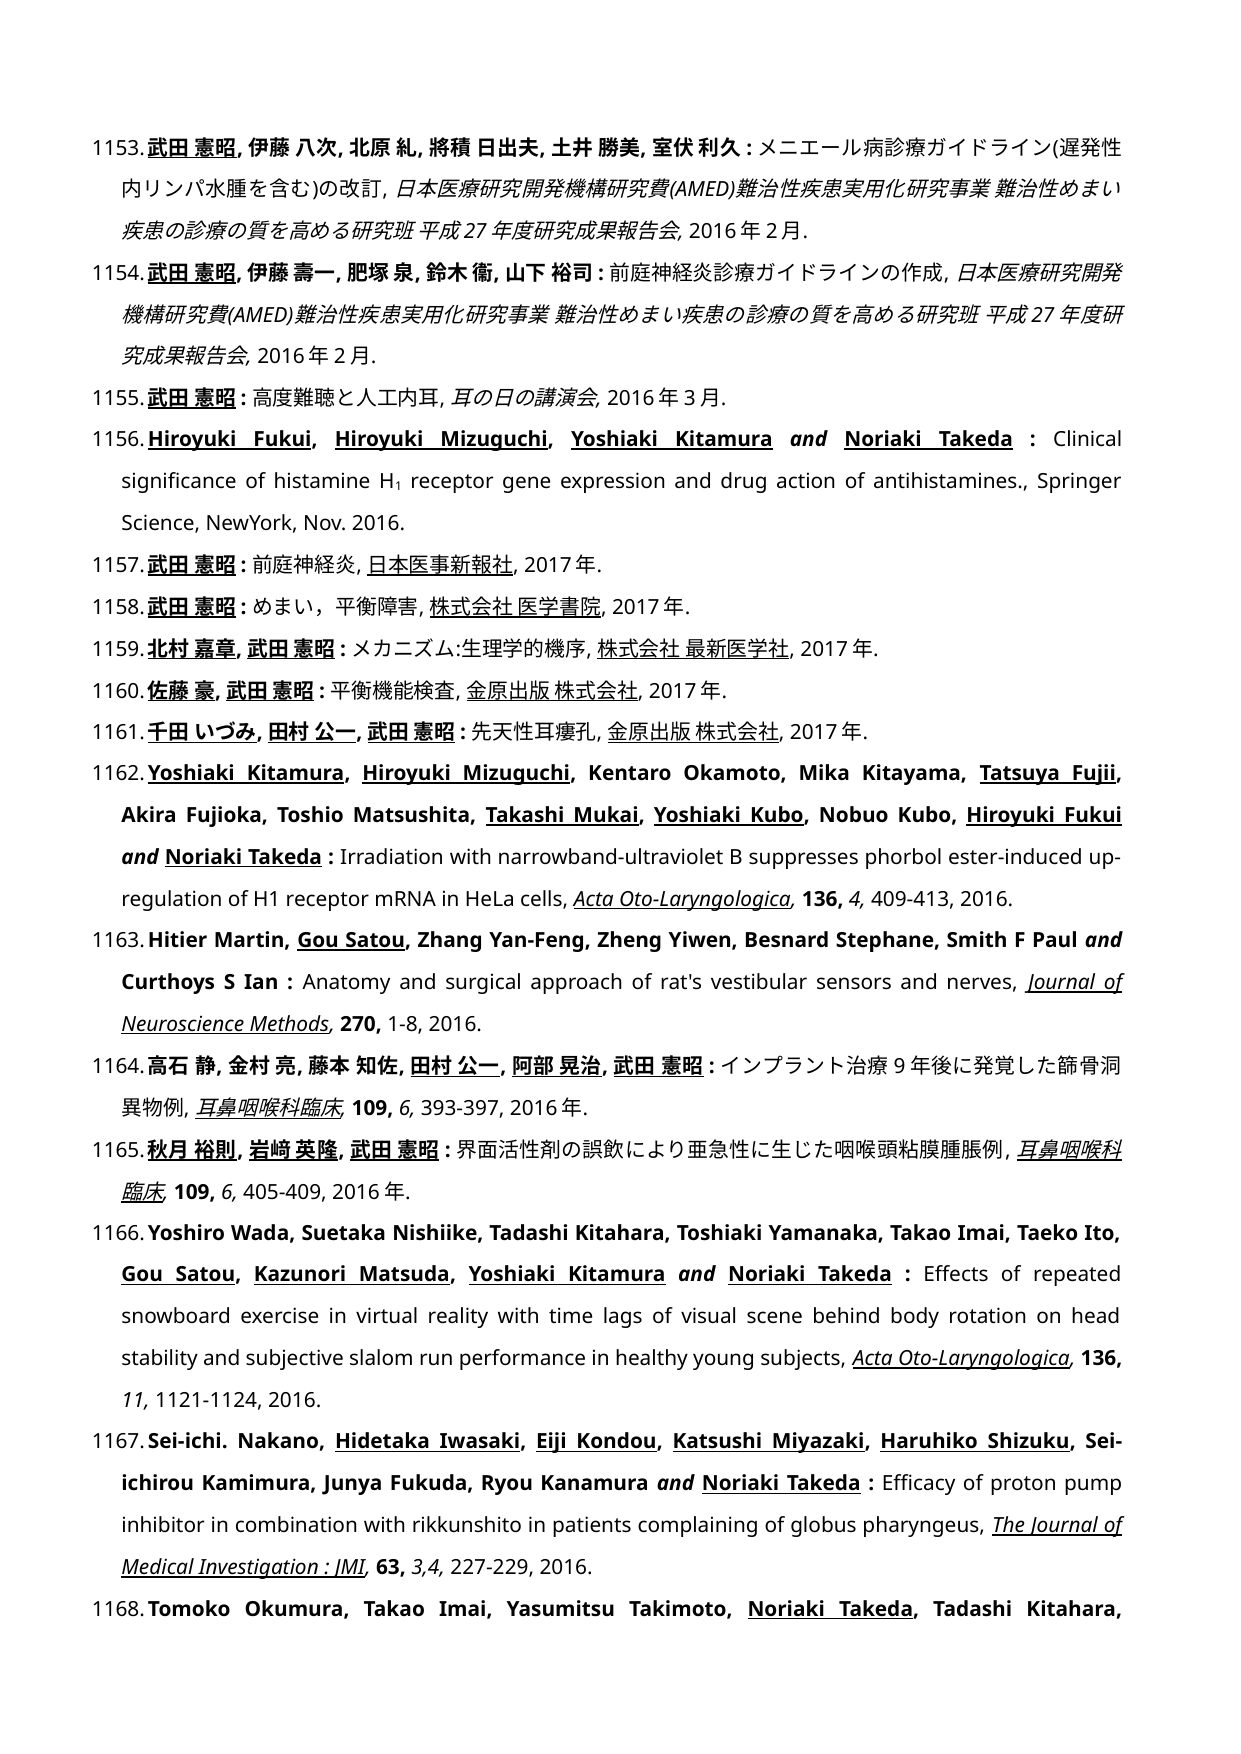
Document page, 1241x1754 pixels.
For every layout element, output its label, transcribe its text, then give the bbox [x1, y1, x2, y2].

list 北村 嘉章, 武田 憲昭 : メカニズム:生理学的機序, 株式会社 最新医学社, 2017年. [92, 626, 1122, 668]
list Sei-ichi. Nakano, Hidetaka Iwasaki, Eiji Kondou, Katsushi Miyazaki, Haruhiko Shizuku, Sei-ichirou Kamimura, Junya Fukuda, Ryou Kanamura and Noriaki Takeda : Efficacy of proton pump inhibitor in combination with rikkunshito in patients complaining of globus pharyngeus, The Journal of Medical Investigation : JMI, 63, 3,4, 227-229, 2016. [92, 1420, 1122, 1587]
list 佐藤 豪, 武田 憲昭 : 平衡機能検査, 金原出版 株式会社, 2017年. [92, 668, 1122, 710]
list Yoshiaki Kitamura, Hiroyuki Mizuguchi, Kentaro Okamoto, Mika Kitayama, Tatsuya Fujii, Akira Fujioka, Toshio Matsushita, Takashi Mukai, Yoshiaki Kubo, Nobuo Kubo, Hiroyuki Fukui and Noriaki Takeda : Irradiation with narrowband-ultraviolet B suppresses phorbol ester-induced up-regulation of H1 receptor mRNA in HeLa cells, Acta Oto-Laryngologica, 136, 4, 409-413, 2016. [92, 752, 1122, 919]
list 武田 憲昭, 伊藤 八次, 北原 糺, 將積 日出夫, 土井 勝美, 室伏 利久 : メニエール病診療ガイドライン(遅発性内リンパ水腫を含む)の改訂, 日本医療研究開発機構研究費(AMED)難治性疾患実用化研究事業 難治性めまい疾患の診療の質を高める研究班 平成27年度研究成果報告会, 2016年2月. [92, 125, 1122, 250]
list Yoshiro Wada, Suetaka Nishiike, Tadashi Kitahara, Toshiaki Yamanaka, Takao Imai, Taeko Ito, Gou Satou, Kazunori Matsuda, Yoshiaki Kitamura and Noriaki Takeda : Effects of repeated snowboard exercise in virtual reality with time lags of visual scene behind body rotation on head stability and subjective slalom run performance in healthy young subjects, Acta Oto-Laryngologica, 136, 11, 1121-1124, 2016. [92, 1211, 1122, 1420]
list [92, 1587, 1122, 1629]
list 秋月 裕則, 岩﨑 英隆, 武田 憲昭 : 界面活性剤の誤飲により亜急性に生じた咽喉頭粘膜腫脹例, 耳鼻咽喉科臨床, 109, 6, 405-409, 2016年. [92, 1128, 1122, 1211]
list 武田 憲昭, 伊藤 壽一, 肥塚 泉, 鈴木 衞, 山下 裕司 : 前庭神経炎診療ガイドラインの作成, 日本医療研究開発機構研究費(AMED)難治性疾患実用化研究事業 難治性めまい疾患の診療の質を高める研究班 平成27年度研究成果報告会, 2016年2月. [92, 250, 1122, 376]
list 武田 憲昭 : 前庭神経炎, 日本医事新報社, 2017年. [92, 543, 1122, 584]
list 武田 憲昭 : 高度難聴と人工内耳, 耳の日の講演会, 2016年3月. [92, 376, 1122, 417]
list Hiroyuki Fukui, Hiroyuki Mizuguchi, Yoshiaki Kitamura and Noriaki Takeda : Clinical significance of histamine H1 receptor gene expression and drug action of antihistamines., Springer Science, NewYork, Nov. 2016. [92, 417, 1122, 543]
list 千田 いづみ, 田村 公一, 武田 憲昭 : 先天性耳瘻孔, 金原出版 株式会社, 2017年. [92, 710, 1122, 752]
list 武田 憲昭 : めまい，平衡障害, 株式会社 医学書院, 2017年. [92, 584, 1122, 626]
list Hitier Martin, Gou Satou, Zhang Yan-Feng, Zheng Yiwen, Besnard Stephane, Smith F Paul and Curthoys S Ian : Anatomy and surgical approach of rat's vestibular sensors and nerves, Journal of Neuroscience Methods, 270, 1-8, 2016. [92, 919, 1122, 1044]
list 高石 静, 金村 亮, 藤本 知佐, 田村 公一, 阿部 晃治, 武田 憲昭 : インプラント治療9年後に発覚した篩骨洞異物例, 耳鼻咽喉科臨床, 109, 6, 393-397, 2016年. [92, 1044, 1122, 1128]
